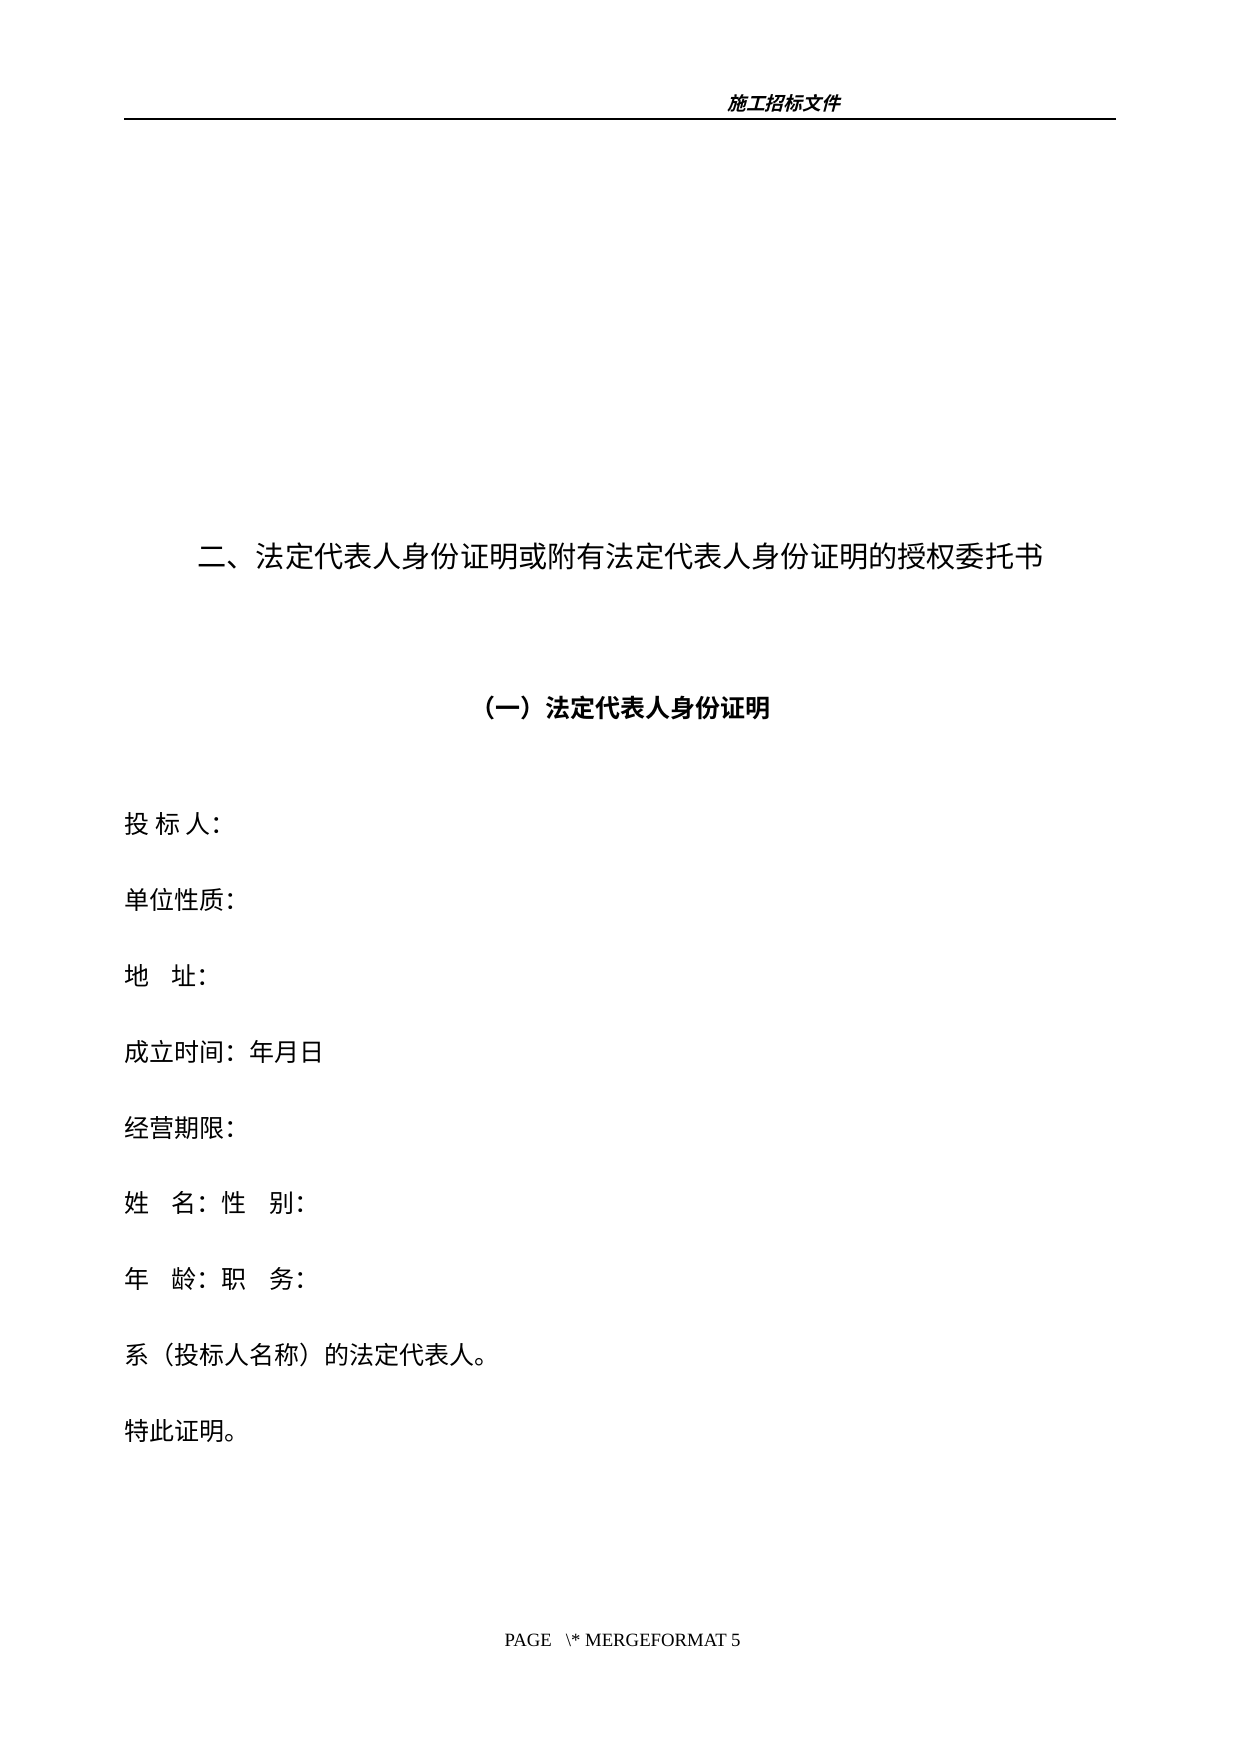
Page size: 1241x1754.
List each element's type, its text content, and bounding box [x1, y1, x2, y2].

text 地 址： [124, 942, 1116, 1007]
text 投 标 人： [124, 790, 1116, 855]
text 二、法定代表人身份证明或附有法定代表人身份证明的授权委托书 [124, 522, 1116, 587]
text 系（投标人名称）的法定代表人。 [124, 1321, 1116, 1386]
text 单位性质： [124, 866, 1116, 931]
text 经营期限： [124, 1094, 1116, 1159]
text 成立时间：年月日 [124, 1018, 1116, 1083]
text 特此证明。 [124, 1397, 1116, 1462]
text 年 龄：职 务： [124, 1245, 1116, 1310]
text 姓 名：性 别： [124, 1169, 1116, 1234]
text （一）法定代表人身份证明 [124, 674, 1116, 739]
